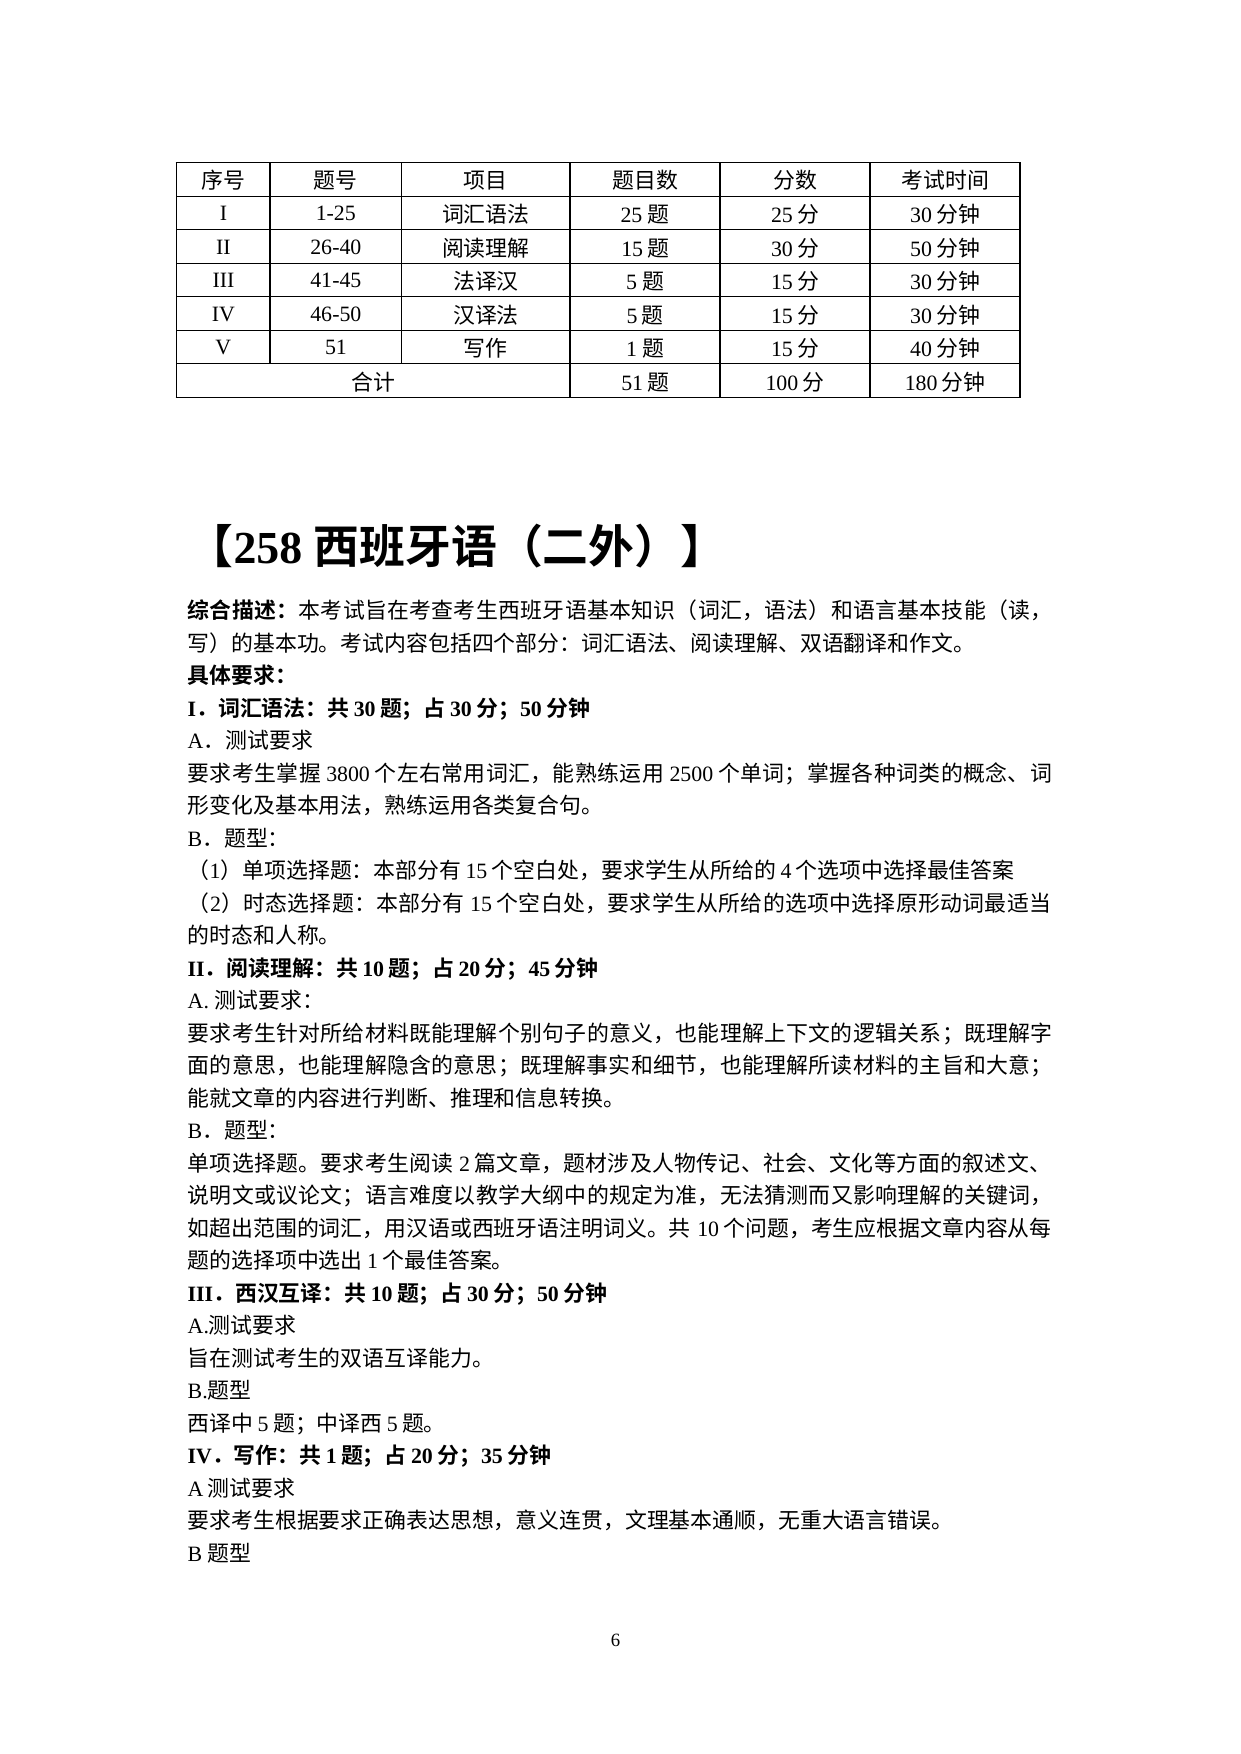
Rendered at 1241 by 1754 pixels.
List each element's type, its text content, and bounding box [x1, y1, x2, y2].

table_header 题号 [271, 163, 401, 196]
table_cell 30分钟 [871, 264, 1019, 296]
table_cell 5 题 [571, 264, 719, 296]
table_header 分数 [721, 163, 869, 196]
text 单项选择题。要求考生阅读2篇文章，题材涉及人物传记、社会、文化等方面的叙述文、说明文或议论文；语言难度以教学大纲中的规定为准，无法猜测而又影响理解的关键词，如超出范围的词汇，用汉语或西班牙语注明词义。共10个问题，考生应根据文章内容从每题的选择项中选出1个最佳答案。 [187, 1145, 1053, 1275]
text 要求考生针对所给材料既能理解个别句子的意义，也能理解上下文的逻辑关系；既理解字面的意思，也能理解隐含的意思；既理解事实和细节，也能理解所读材料的主旨和大意；能就文章的内容进行判断、推理和信息转换。 [187, 1015, 1053, 1113]
table_cell 51题 [571, 364, 719, 397]
text B.题型 [187, 1373, 1053, 1405]
table_cell 26-40 [271, 230, 401, 263]
text 西译中5题；中译西5题。 [187, 1405, 1053, 1438]
table_cell 25分 [721, 197, 869, 229]
table_cell 15分 [721, 331, 869, 363]
text I．词汇语法：共30题；占30分；50分钟 [187, 690, 1053, 723]
table_header 序号 [177, 163, 269, 196]
text 要求考生根据要求正确表达思想，意义连贯，文理基本通顺，无重大语言错误。 [187, 1503, 1053, 1535]
table_cell 30分 [721, 230, 869, 263]
text （1）单项选择题：本部分有15个空白处，要求学生从所给的4个选项中选择最佳答案 [187, 853, 1053, 885]
table_cell 法译汉 [402, 264, 569, 296]
table_cell 50分钟 [871, 230, 1019, 263]
text （2）时态选择题：本部分有15个空白处，要求学生从所给的选项中选择原形动词最适当的时态和人称。 [187, 885, 1053, 950]
text IV．写作：共1题；占20分；35分钟 [187, 1438, 1053, 1470]
text A.测试要求 [187, 1308, 1053, 1340]
text II．阅读理解：共10题；占20分；45分钟 [187, 950, 1053, 983]
table_cell IV [177, 297, 269, 330]
text B．题型： [187, 820, 1053, 853]
table_cell 51 [271, 331, 401, 363]
table_cell 100分 [721, 364, 869, 397]
table_cell 40分钟 [871, 331, 1019, 363]
table_cell 30分钟 [871, 197, 1019, 229]
table_cell 写作 [402, 331, 569, 363]
table_cell 46-50 [271, 297, 401, 330]
table_cell II [177, 230, 269, 263]
table_cell 阅读理解 [402, 230, 569, 263]
table_cell 15分 [721, 264, 869, 296]
table_cell 汉译法 [402, 297, 569, 330]
text 要求考生掌握3800个左右常用词汇，能熟练运用2500个单词；掌握各种词类的概念、词形变化及基本用法，熟练运用各类复合句。 [187, 755, 1053, 820]
text 旨在测试考生的双语互译能力。 [187, 1340, 1053, 1373]
table_cell 1-25 [271, 197, 401, 229]
table_cell 1 题 [571, 331, 719, 363]
text A 测试要求 [187, 1470, 1053, 1503]
table_header 考试时间 [871, 163, 1019, 196]
table_cell 30分钟 [871, 297, 1019, 330]
table_header 题目数 [571, 163, 719, 196]
table_cell V [177, 331, 269, 363]
text A．测试要求 [187, 723, 1053, 755]
table_cell 25 题 [571, 197, 719, 229]
table_header 项目 [402, 163, 569, 196]
subtitle 【258 西班牙语（二外）】 [187, 495, 1053, 593]
table_cell 180分钟 [871, 364, 1019, 397]
text III．西汉互译：共10题；占30分；50分钟 [187, 1275, 1053, 1308]
table_cell 41-45 [271, 264, 401, 296]
table_cell III [177, 264, 269, 296]
table_cell 词汇语法 [402, 197, 569, 229]
table_cell 5题 [571, 297, 719, 330]
table_cell 合计 [177, 364, 569, 397]
text 综合描述：本考试旨在考查考生西班牙语基本知识（词汇，语法）和语言基本技能（读，写）的基本功。考试内容包括四个部分：词汇语法、阅读理解、双语翻译和作文。 [187, 593, 1053, 658]
text B．题型： [187, 1113, 1053, 1145]
table_cell 15分 [721, 297, 869, 330]
text A. 测试要求： [187, 983, 1053, 1015]
table_cell I [177, 197, 269, 229]
text 具体要求： [187, 658, 1053, 690]
table_cell 15题 [571, 230, 719, 263]
text B 题型 [187, 1535, 1053, 1568]
